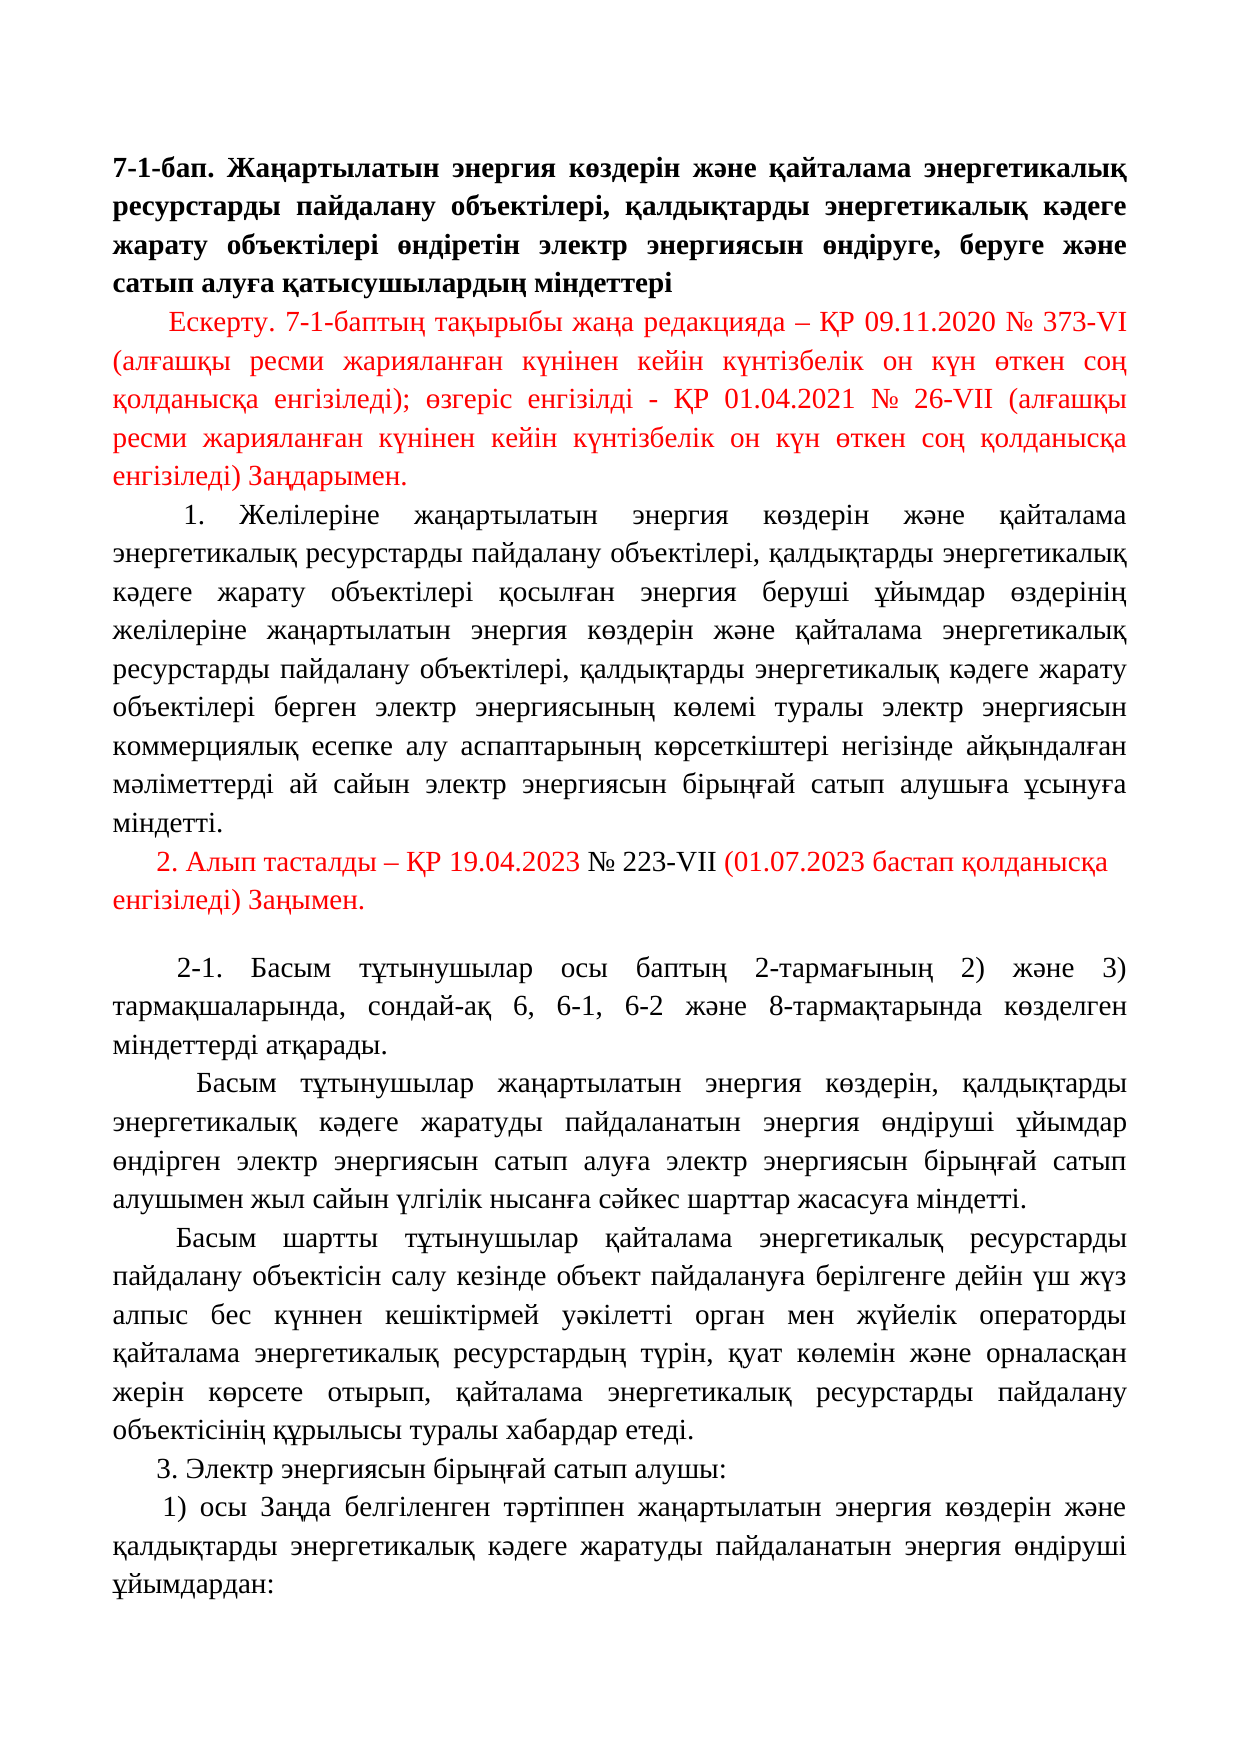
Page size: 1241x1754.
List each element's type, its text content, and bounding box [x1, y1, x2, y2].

text 2-1. Басым тұтынушылар осы баптың 2-тармағының 2) және 3) тармақшаларында, сондай-ақ 6, 6-1, 6-2 және 8-тармақтарында көзделген міндеттерді атқарады. [112, 950, 1128, 1061]
text 2. Алып тасталды – ҚР 19.04.2023 № 223-VII (01.07.2023 бастап қолданысқа енгізіледі) Заңымен. [112, 844, 1128, 946]
text Ескерту. 7-1-баптың тақырыбы жаңа редакцияда – ҚР 09.11.2020 № 373-VI (алғашқы ресми жарияланған күнінен кейін күнтізбелік он күн өткен соң қолданысқа енгізіледі); өзгеріс енгізілді - ҚР 01.04.2021 № 26-VII (алғашқы ресми жарияланған күнінен кейін күнтізбелік он күн өткен соң қолданысқа енгізіледі) Заңдарымен. [112, 304, 1128, 492]
text 3. Электр энергиясын бірыңғай сатып алушы: [112, 1451, 1128, 1484]
text 1. Желілеріне жаңартылатын энергия көздерін және қайталама энергетикалық ресурстарды пайдалану объектілері, қалдықтарды энергетикалық кәдеге жарату объектілері қосылған энергия беруші ұйымдар өздерінің желілеріне жаңартылатын энергия көздерін және қайталама энергетикалық ресурстарды пайдалану объектілері, қалдықтарды энергетикалық кәдеге жарату объектілері берген электр энергиясының көлемі туралы электр энергиясын коммерциялық есепке алу аспаптарының көрсеткіштері негізінде айқындалған мәліметтерді ай сайын электр энергиясын бірыңғай сатып алушыға ұсынуға міндетті. [112, 497, 1128, 839]
text 7-1-бап. Жаңартылатын энергия көздерін және қайталама энергетикалық ресурстарды пайдалану объектілері, қалдықтарды энергетикалық кәдеге жарату объектілері өндіретін электр энергиясын өндіруге, беруге және сатып алуға қатысушылардың міндеттері [112, 150, 1128, 299]
text Басым тұтынушылар жаңартылатын энергия көздерін, қалдықтарды энергетикалық кәдеге жаратуды пайдаланатын энергия өндіруші ұйымдар өндірген электр энергиясын сатып алуға электр энергиясын бірыңғай сатып алушымен жыл сайын үлгілік нысанға сәйкес шарттар жасасуға міндетті. [112, 1066, 1128, 1215]
